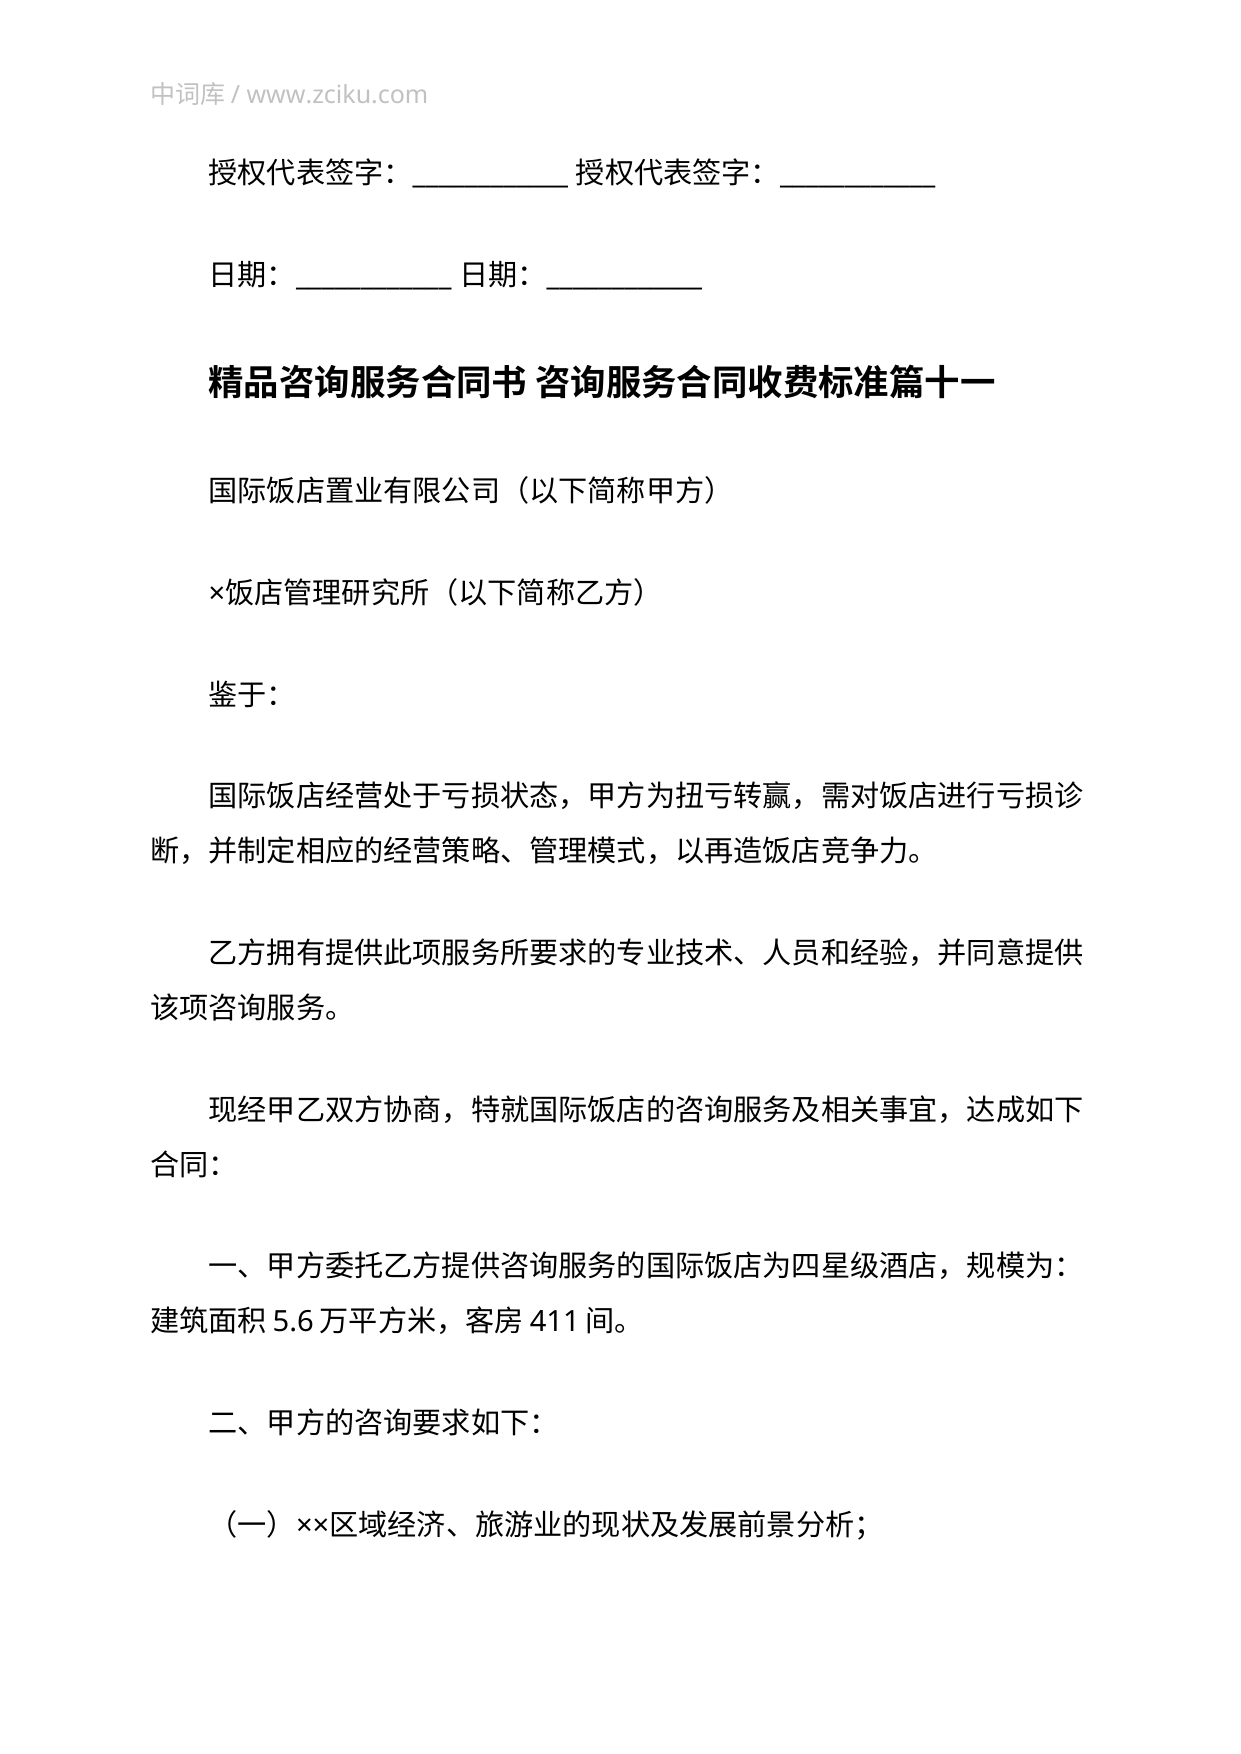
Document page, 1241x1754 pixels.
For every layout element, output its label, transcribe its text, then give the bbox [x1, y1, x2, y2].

text 鉴于： [150, 671, 1090, 713]
text 二、甲方的咨询要求如下： [150, 1400, 1090, 1442]
text 国际饭店置业有限公司（以下简称甲方） [150, 467, 1090, 510]
text 授权代表签字：____________ 授权代表签字：____________ [150, 150, 1090, 192]
text 现经甲乙双方协商，特就国际饭店的咨询服务及相关事宜，达成如下合同： [150, 1086, 1090, 1183]
text 国际饭店经营处于亏损状态，甲方为扭亏转赢，需对饭店进行亏损诊断，并制定相应的经营策略、管理模式，以再造饭店竞争力。 [150, 773, 1090, 870]
text 日期：____________ 日期：____________ [150, 252, 1090, 294]
text 乙方拥有提供此项服务所要求的专业技术、人员和经验，并同意提供该项咨询服务。 [150, 929, 1090, 1027]
text ×饭店管理研究所（以下简称乙方） [150, 569, 1090, 612]
text 精品咨询服务合同书 咨询服务合同收费标准篇十一 [150, 354, 1090, 405]
text 一、甲方委托乙方提供咨询服务的国际饭店为四星级酒店，规模为：建筑面积5.6万平方米，客房411间。 [150, 1243, 1090, 1340]
text （一）××区域经济、旅游业的现状及发展前景分析； [150, 1502, 1090, 1544]
